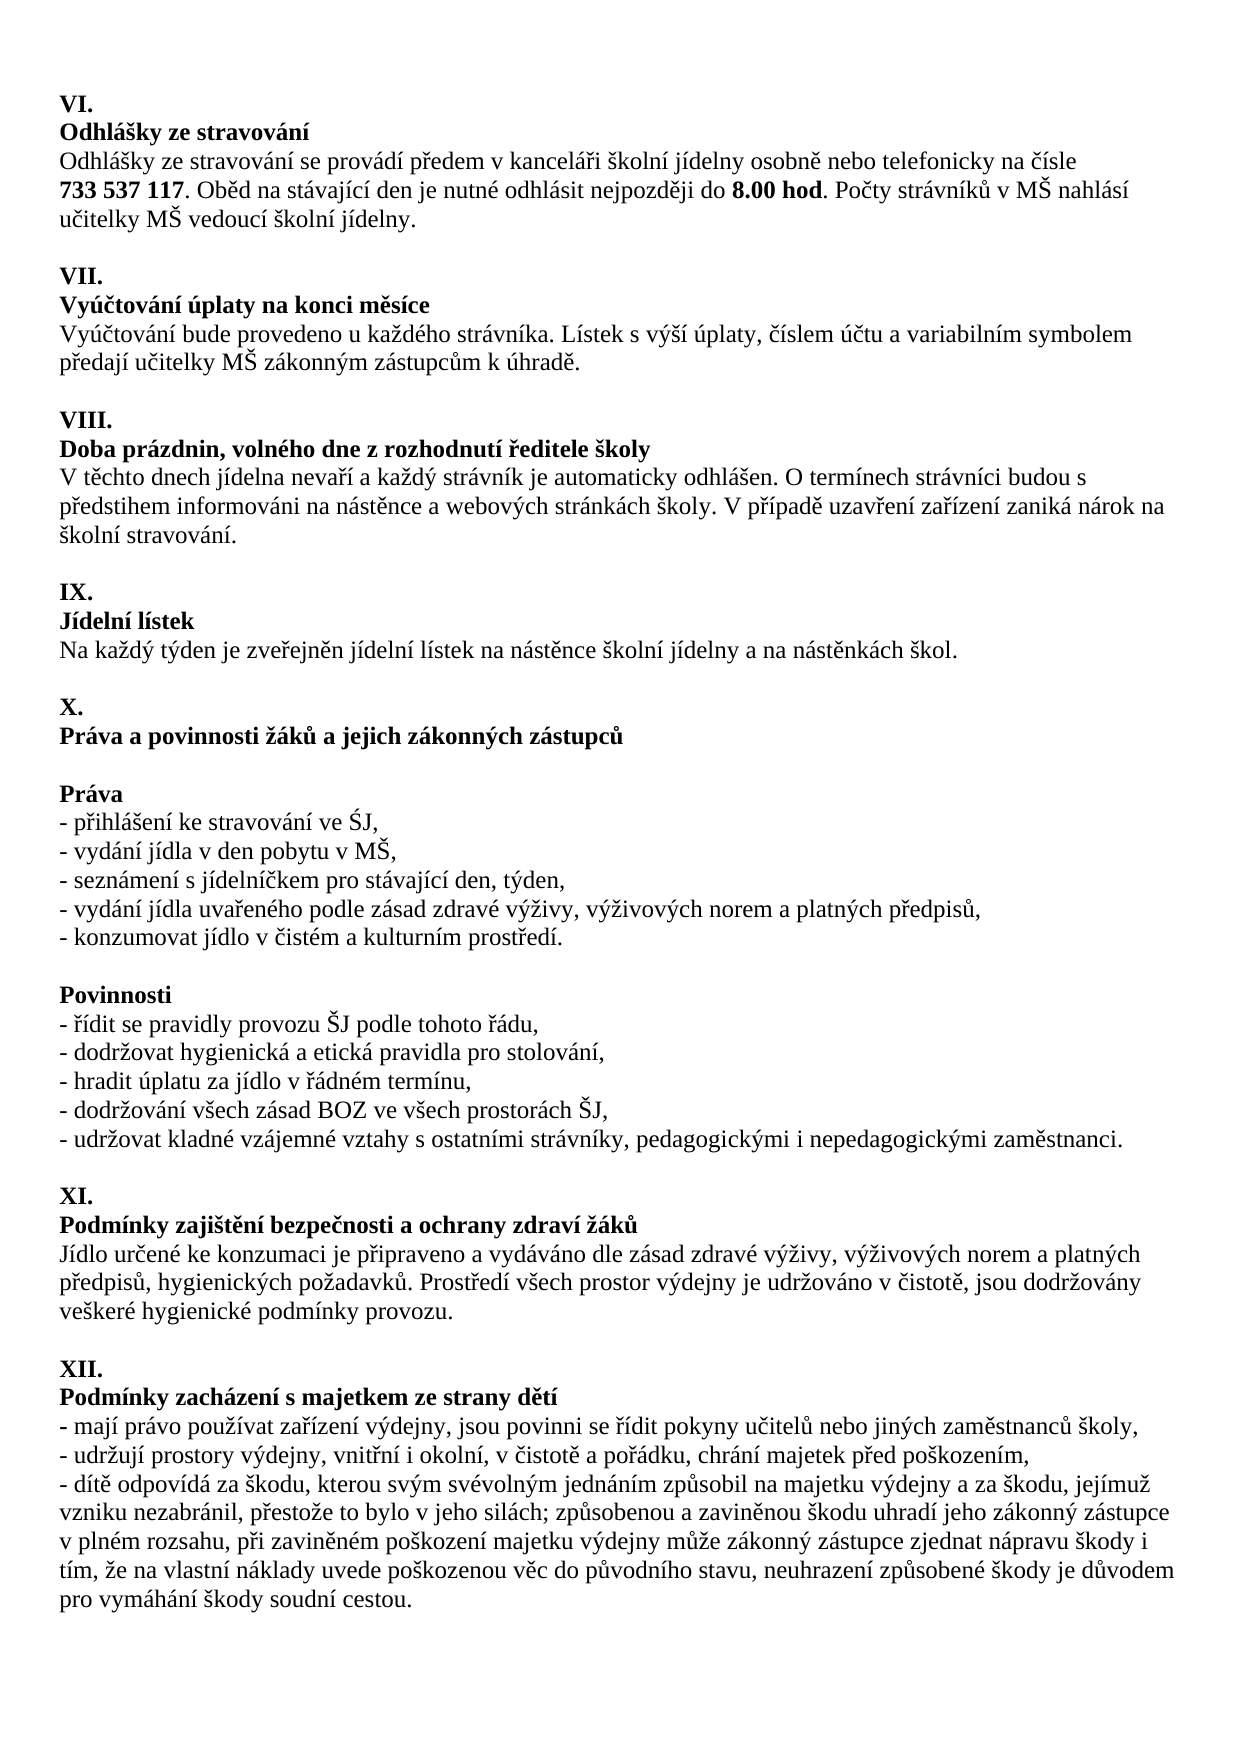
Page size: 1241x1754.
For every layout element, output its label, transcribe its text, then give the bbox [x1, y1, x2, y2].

text XI. [59, 1181, 1181, 1210]
text - dodržovat hygienická a etická pravidla pro stolování, [59, 1037, 1181, 1066]
text Vyúčtování bude provedeno u každého strávníka. Lístek s výší úplaty, číslem účtu a variabilním symbolem předají učitelky MŠ zákonným zástupcům k úhradě. [59, 319, 1181, 376]
text - řídit se pravidly provozu ŠJ podle tohoto řádu, [59, 1009, 1181, 1037]
text VI. [59, 89, 1181, 117]
text - vydání jídla v den pobytu v MŠ, [59, 836, 1181, 865]
text - mají právo používat zařízení výdejny, jsou povinni se řídit pokyny učitelů nebo jiných zaměstnanců školy, [59, 1411, 1181, 1440]
text IX. [59, 577, 1181, 606]
text XII. [59, 1354, 1181, 1382]
text - dítě odpovídá za škodu, kterou svým svévolným jednáním způsobil na majetku výdejny a za škodu, jejímuž vzniku nezabránil, přestože to bylo v jeho silách; způsobenou a zaviněnou škodu uhradí jeho zákonný zástupce v plném rozsahu, při zaviněném poškození majetku výdejny může zákonný zástupce zjednat nápravu škody i tím, že na vlastní náklady uvede poškozenou věc do původního stavu, neuhrazení způsobené škody je důvodem pro vymáhání škody soudní cestou. [59, 1469, 1181, 1612]
text Povinnosti [59, 980, 1181, 1009]
text Odhlášky ze stravování se provádí předem v kanceláři školní jídelny osobně nebo telefonicky na čísle 733 537 117. Oběd na stávající den je nutné odhlásit nejpozději do 8.00 hod. Počty strávníků v MŠ nahlásí učitelky MŠ vedoucí školní jídelny. [59, 146, 1181, 232]
text VIII. [59, 405, 1181, 434]
text Podmínky zajištění bezpečnosti a ochrany zdraví žáků [59, 1210, 1181, 1239]
text Jídelní lístek [59, 606, 1181, 635]
text Na každý týden je zveřejněn jídelní lístek na nástěnce školní jídelny a na nástěnkách škol. [59, 635, 1181, 664]
text V těchto dnech jídelna nevaří a každý strávník je automaticky odhlášen. O termínech strávníci budou s předstihem informováni na nástěnce a webových stránkách školy. V případě uzavření zařízení zaniká nárok na školní stravování. [59, 462, 1181, 549]
text Vyúčtování úplaty na konci měsíce [59, 290, 1181, 319]
text Práva a povinnosti žáků a jejich zákonných zástupců [59, 721, 1181, 750]
text - seznámení s jídelníčkem pro stávající den, týden, [59, 865, 1181, 894]
text Práva [59, 779, 1181, 807]
text Doba prázdnin, volného dne z rozhodnutí ředitele školy [59, 434, 1181, 462]
text - dodržování všech zásad BOZ ve všech prostorách ŠJ, [59, 1095, 1181, 1124]
text - udržují prostory výdejny, vnitřní i okolní, v čistotě a pořádku, chrání majetek před poškozením, [59, 1440, 1181, 1469]
text Jídlo určené ke konzumaci je připraveno a vydáváno dle zásad zdravé výživy, výživových norem a platných předpisů, hygienických požadavků. Prostředí všech prostor výdejny je udržováno v čistotě, jsou dodržovány veškeré hygienické podmínky provozu. [59, 1239, 1181, 1325]
text - přihlášení ke stravování ve ŚJ, [59, 807, 1181, 836]
text Odhlášky ze stravování [59, 117, 1181, 146]
text X. [59, 692, 1181, 721]
text - udržovat kladné vzájemné vztahy s ostatními strávníky, pedagogickými i nepedagogickými zaměstnanci. [59, 1124, 1181, 1152]
text - vydání jídla uvařeného podle zásad zdravé výživy, výživových norem a platných předpisů, [59, 894, 1181, 922]
text - konzumovat jídlo v čistém a kulturním prostředí. [59, 922, 1181, 951]
text VII. [59, 261, 1181, 290]
text - hradit úplatu za jídlo v řádném termínu, [59, 1066, 1181, 1095]
text Podmínky zacházení s majetkem ze strany dětí [59, 1382, 1181, 1411]
